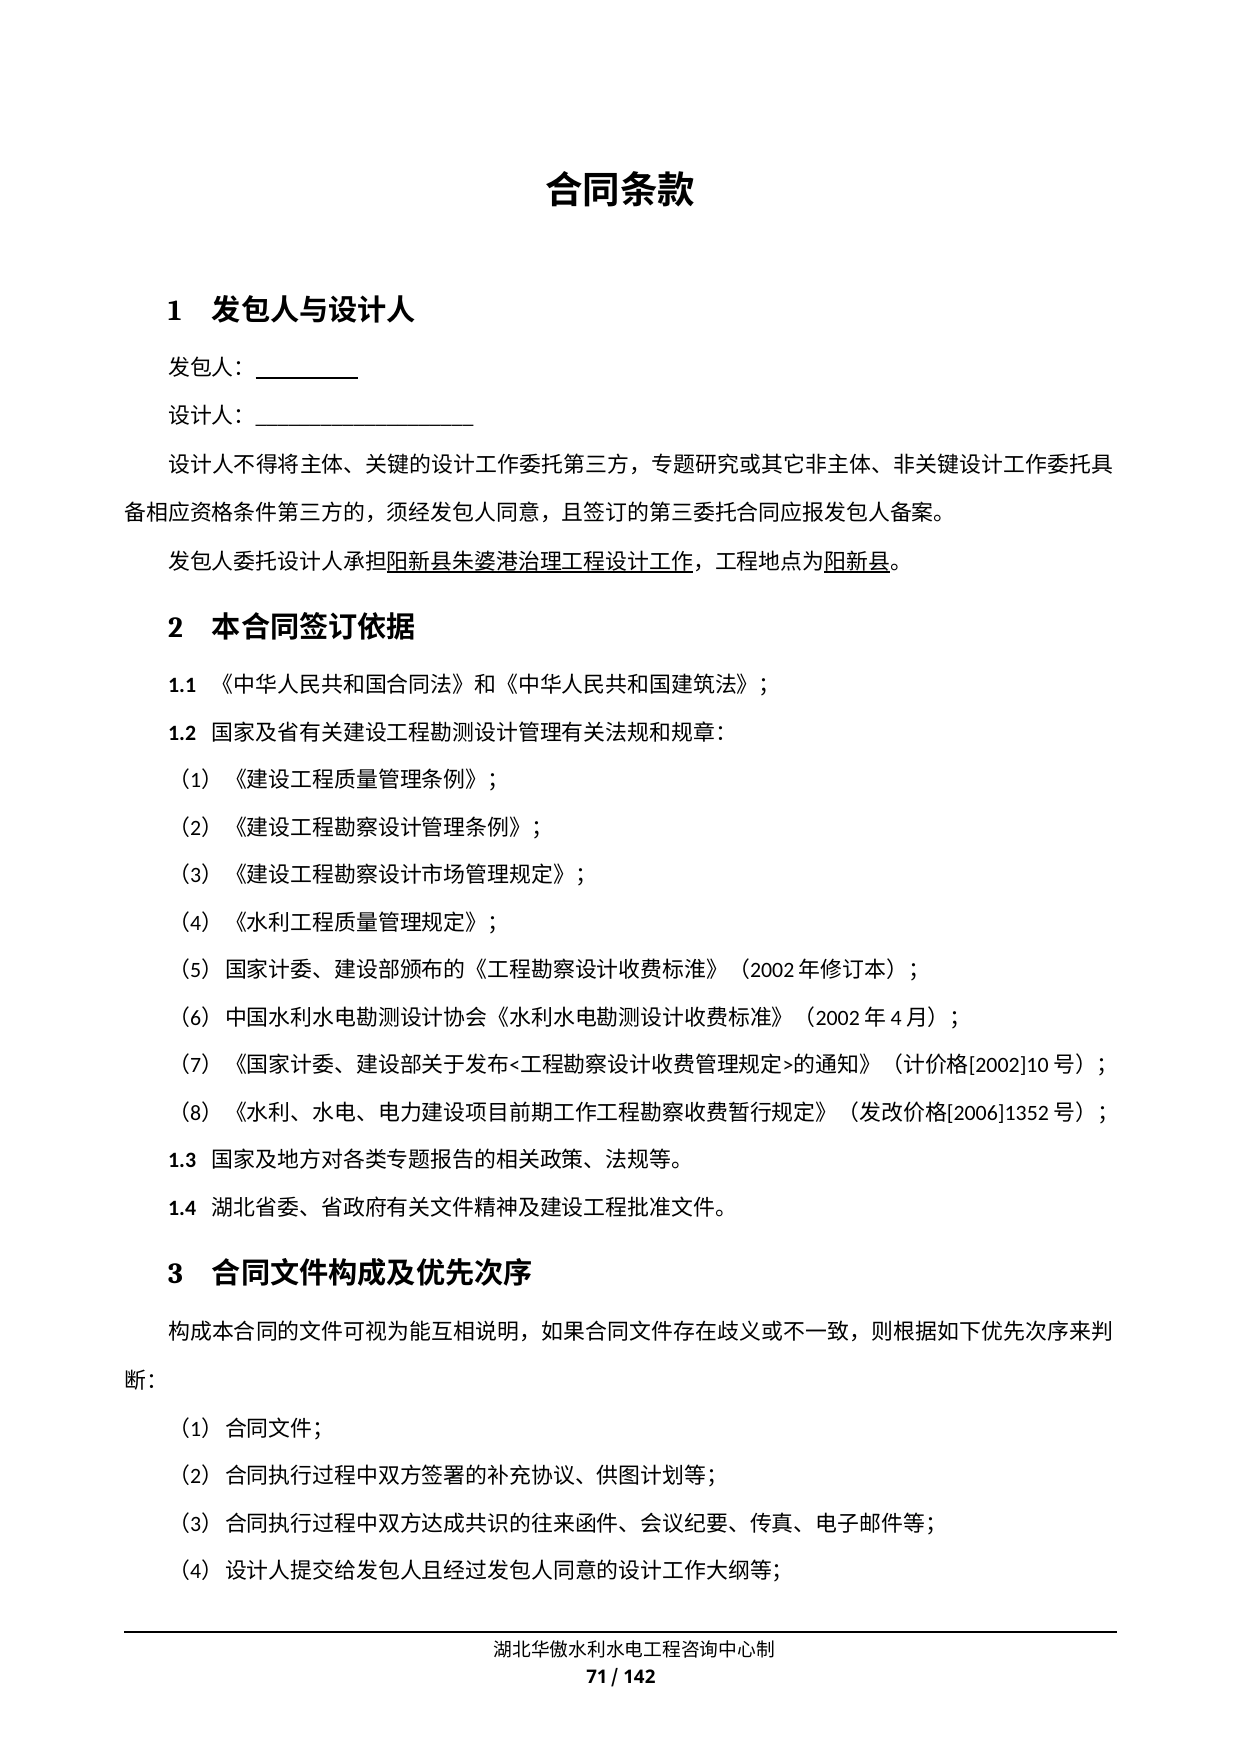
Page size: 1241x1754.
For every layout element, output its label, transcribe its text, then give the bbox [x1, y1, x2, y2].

list 《国家计委、建设部关于发布<工程勘察设计收费管理规定>的通知》（计价格[2002]10号）； [168, 1047, 1116, 1079]
list 国家及地方对各类专题报告的相关政策、法规等。 [124, 1142, 1116, 1174]
list 《建设工程勘察设计市场管理规定》； [168, 857, 1116, 889]
list 合同执行过程中双方达成共识的往来函件、会议纪要、传真、电子邮件等； [168, 1506, 1116, 1537]
subtitle 本合同签订依据 [168, 604, 1116, 646]
text 设计人不得将主体、关键的设计工作委托第三方，专题研究或其它非主体、非关键设计工作委托具备相应资格条件第三方的，须经发包人同意，且签订的第三委托合同应报发包人备案。 [124, 446, 1116, 527]
list 合同文件； [168, 1411, 1116, 1442]
text 发包人委托设计人承担阳新县朱婆港治理工程设计工作，工程地点为阳新县。 [124, 543, 1116, 576]
text 构成本合同的文件可视为能互相说明，如果合同文件存在歧义或不一致，则根据如下优先次序来判断： [124, 1313, 1116, 1395]
list 中国水利水电勘测设计协会《水利水电勘测设计收费标准》（2002年4月）； [168, 1000, 1116, 1032]
list 设计人提交给发包人且经过发包人同意的设计工作大纲等； [168, 1553, 1116, 1585]
text 设计人：____________________ [124, 398, 1116, 430]
list 《水利工程质量管理规定》； [168, 905, 1116, 937]
subtitle 合同条款 [124, 154, 1116, 219]
list 《水利、水电、电力建设项目前期工作工程勘察收费暂行规定》（发改价格[2006]1352号）； [168, 1095, 1116, 1127]
list 国家及省有关建设工程勘测设计管理有关法规和规章： [124, 715, 1116, 747]
subtitle 发包人与设计人 [168, 286, 1116, 328]
list 《建设工程勘察设计管理条例》； [168, 810, 1116, 842]
subtitle 合同文件构成及优先次序 [168, 1250, 1116, 1292]
list 国家计委、建设部颁布的《工程勘察设计收费标淮》（2002年修订本）； [168, 952, 1116, 984]
text 发包人： [124, 349, 1116, 382]
list 湖北省委、省政府有关文件精神及建设工程批准文件。 [124, 1190, 1116, 1222]
list 《建设工程质量管理条例》； [168, 762, 1116, 794]
list 《中华人民共和国合同法》和《中华人民共和国建筑法》； [124, 667, 1116, 699]
list 合同执行过程中双方签署的补充协议、供图计划等； [168, 1458, 1116, 1490]
